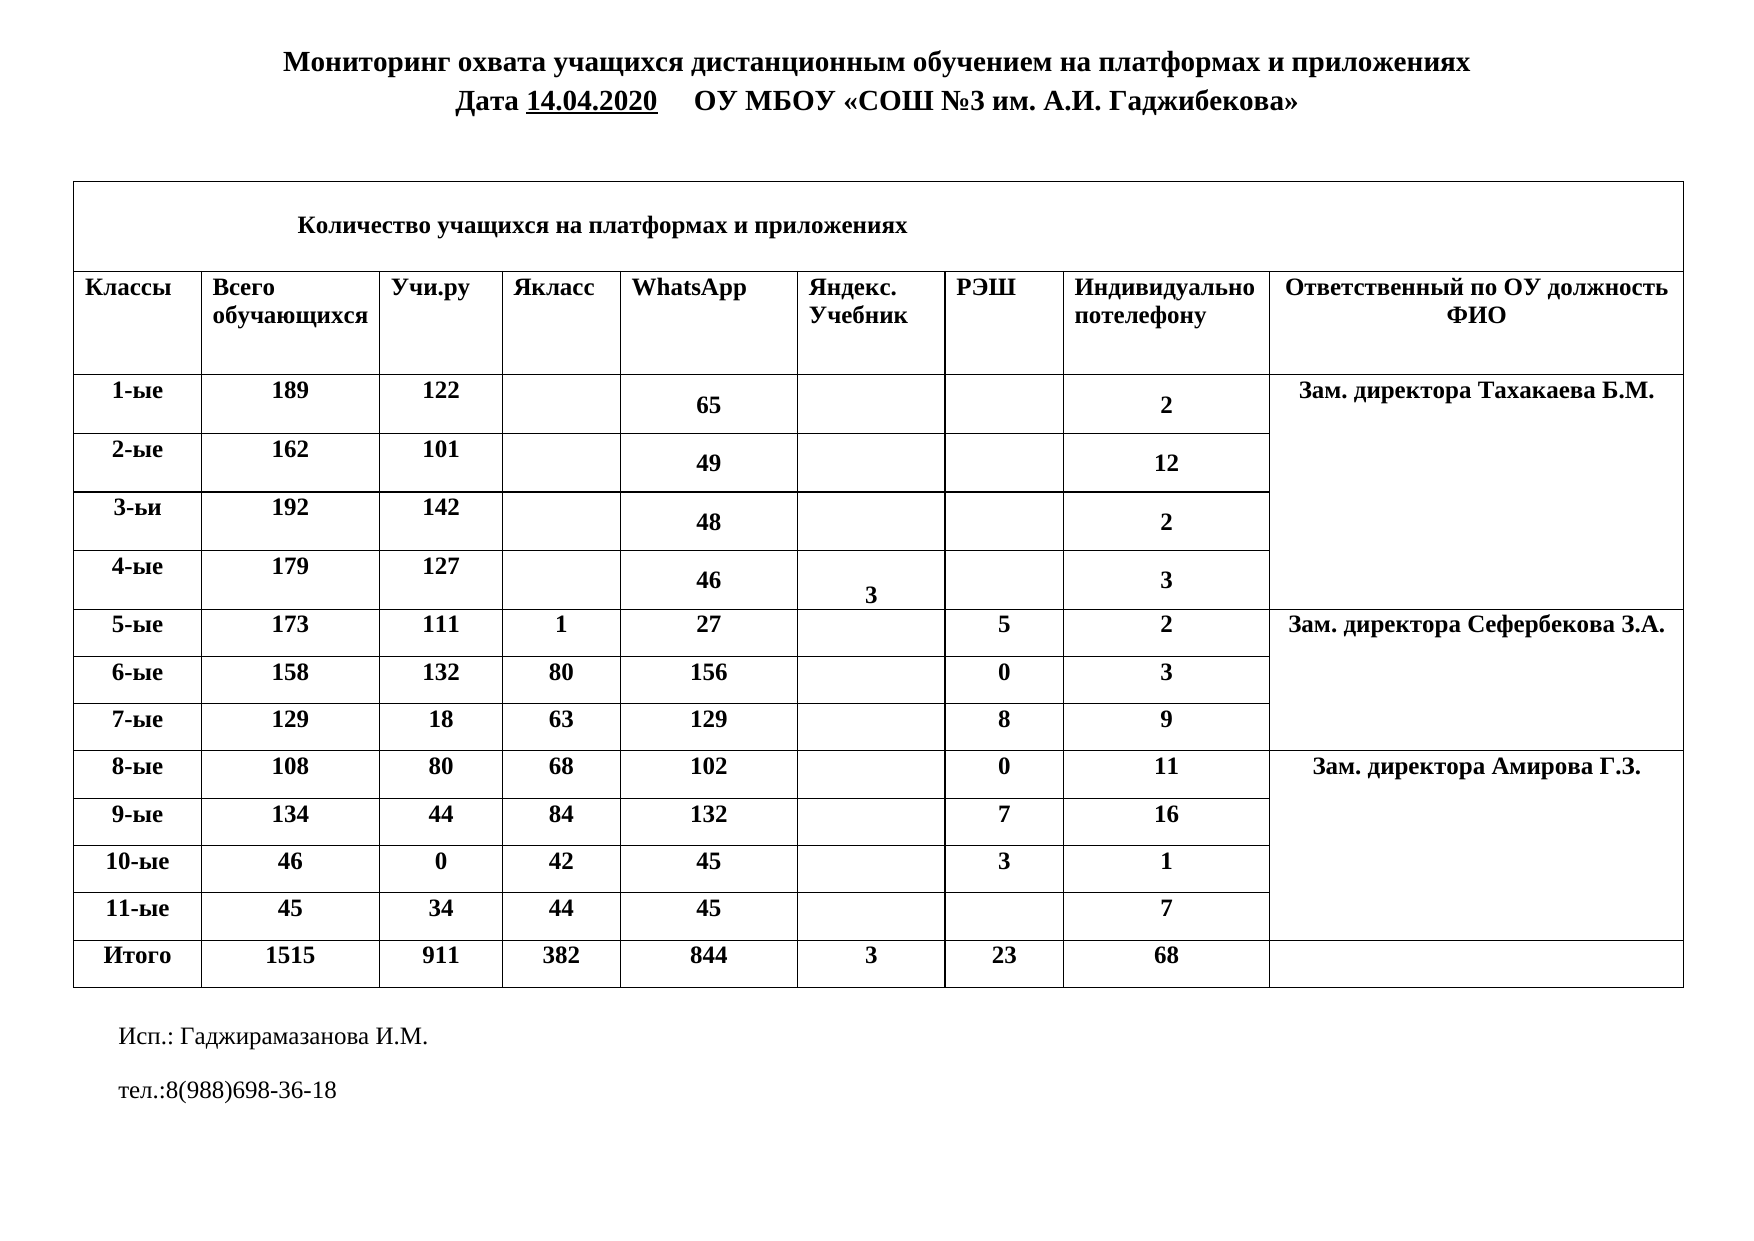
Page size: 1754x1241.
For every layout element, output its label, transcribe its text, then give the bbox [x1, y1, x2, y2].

table_cell 1515 [202, 941, 379, 987]
table_cell 5-ые [74, 610, 201, 656]
table_cell 3 [798, 551, 944, 608]
table_cell 1 [1064, 846, 1269, 892]
text Исп.: Гаджирамазанова И.М. [118, 1021, 1636, 1050]
table_cell Итого [74, 941, 201, 987]
table_cell [798, 893, 944, 939]
table_cell 162 [202, 434, 379, 491]
table_cell 111 [380, 610, 502, 656]
table_cell 132 [380, 657, 502, 703]
table_cell [946, 893, 1063, 939]
table_cell [1270, 941, 1683, 987]
table_cell 3 [1064, 551, 1269, 608]
table_cell 4-ые [74, 551, 201, 608]
table_cell 8 [946, 704, 1063, 750]
table_cell 63 [503, 704, 620, 750]
table_cell [946, 551, 1063, 608]
table_cell 2 [1064, 610, 1269, 656]
table_cell 382 [503, 941, 620, 987]
table_cell Классы [74, 272, 201, 374]
table_cell 68 [503, 751, 620, 798]
table_cell 34 [380, 893, 502, 939]
table_cell [798, 751, 944, 798]
table_cell 844 [621, 941, 797, 987]
table_cell 142 [380, 493, 502, 550]
table_cell 0 [946, 751, 1063, 798]
table_cell 5 [946, 610, 1063, 656]
table_cell 3 [798, 941, 944, 987]
table_cell [798, 846, 944, 892]
table_cell [503, 434, 620, 491]
table_cell 3 [946, 846, 1063, 892]
table_cell 122 [380, 375, 502, 433]
table_cell 65 [621, 375, 797, 433]
table_cell 18 [380, 704, 502, 750]
table_cell 27 [621, 610, 797, 656]
table_cell 134 [202, 799, 379, 845]
table_cell [798, 704, 944, 750]
table_cell 911 [380, 941, 502, 987]
table_cell [798, 434, 944, 491]
table_cell 2 [1064, 375, 1269, 433]
table_cell 11 [1064, 751, 1269, 798]
table_cell 0 [946, 657, 1063, 703]
table_cell Ответственный по ОУ должность ФИО [1270, 272, 1683, 374]
table_cell [798, 799, 944, 845]
table_cell 179 [202, 551, 379, 608]
table_cell 6-ые [74, 657, 201, 703]
table_cell 45 [621, 846, 797, 892]
table_cell 3 [1064, 657, 1269, 703]
table_cell [503, 375, 620, 433]
text Мониторинг охвата учащихся дистанционным обучением на платформах и приложениях [118, 44, 1636, 78]
table_cell [798, 610, 944, 656]
text Дата 14.04.2020 ОУ МБОУ «СОШ №3 им. А.И. Гаджибекова» [118, 83, 1636, 116]
table_cell Зам. директора Тахакаева Б.М. [1270, 375, 1683, 608]
table_cell 12 [1064, 434, 1269, 491]
table_cell 80 [380, 751, 502, 798]
table_cell 158 [202, 657, 379, 703]
table_cell 129 [202, 704, 379, 750]
table_cell 0 [380, 846, 502, 892]
table_cell Зам. директора Сефербекова З.А. [1270, 610, 1683, 750]
table_cell 45 [202, 893, 379, 939]
table_cell 132 [621, 799, 797, 845]
table_cell 1-ые [74, 375, 201, 433]
table_cell Яндекс. Учебник [798, 272, 944, 374]
table_cell Индивидуально потелефону [1064, 272, 1269, 374]
table_cell 80 [503, 657, 620, 703]
table_cell 84 [503, 799, 620, 845]
table_cell 1 [503, 610, 620, 656]
table_cell [946, 434, 1063, 491]
table_cell [798, 657, 944, 703]
table_cell 192 [202, 493, 379, 550]
table_cell 7 [946, 799, 1063, 845]
table_cell 10-ые [74, 846, 201, 892]
table_cell 8-ые [74, 751, 201, 798]
table_cell Якласс [503, 272, 620, 374]
table_cell 49 [621, 434, 797, 491]
table_cell 7-ые [74, 704, 201, 750]
table_cell 156 [621, 657, 797, 703]
table_cell [798, 375, 944, 433]
table_cell 45 [621, 893, 797, 939]
table_cell 44 [503, 893, 620, 939]
table_cell [503, 551, 620, 608]
table_cell 102 [621, 751, 797, 798]
table_cell [798, 493, 944, 550]
table_cell 44 [380, 799, 502, 845]
table_cell 46 [621, 551, 797, 608]
table_cell 48 [621, 493, 797, 550]
text тел.:8(988)698-36-18 [118, 1075, 1636, 1103]
table_cell Зам. директора Амирова Г.З. [1270, 751, 1683, 939]
table_cell Всего обучающихся [202, 272, 379, 374]
table_cell [946, 493, 1063, 550]
table_cell 2-ые [74, 434, 201, 491]
table_cell 68 [1064, 941, 1269, 987]
table_cell 127 [380, 551, 502, 608]
table_cell 3-ьи [74, 493, 201, 550]
table_cell [946, 375, 1063, 433]
table_cell 7 [1064, 893, 1269, 939]
table_cell 16 [1064, 799, 1269, 845]
table_cell Учи.ру [380, 272, 502, 374]
table_cell 46 [202, 846, 379, 892]
table_cell 9 [1064, 704, 1269, 750]
table_cell 129 [621, 704, 797, 750]
table_cell 101 [380, 434, 502, 491]
table_cell 42 [503, 846, 620, 892]
table_cell 11-ые [74, 893, 201, 939]
table_cell 189 [202, 375, 379, 433]
table_cell 108 [202, 751, 379, 798]
table_cell 9-ые [74, 799, 201, 845]
table_cell 2 [1064, 493, 1269, 550]
table_cell РЭШ [946, 272, 1063, 374]
table_cell 173 [202, 610, 379, 656]
table_cell [503, 493, 620, 550]
table_cell WhatsApp [621, 272, 797, 374]
table_cell 23 [946, 941, 1063, 987]
table_header Количество учащихся на платформах и приложениях [74, 182, 1683, 271]
